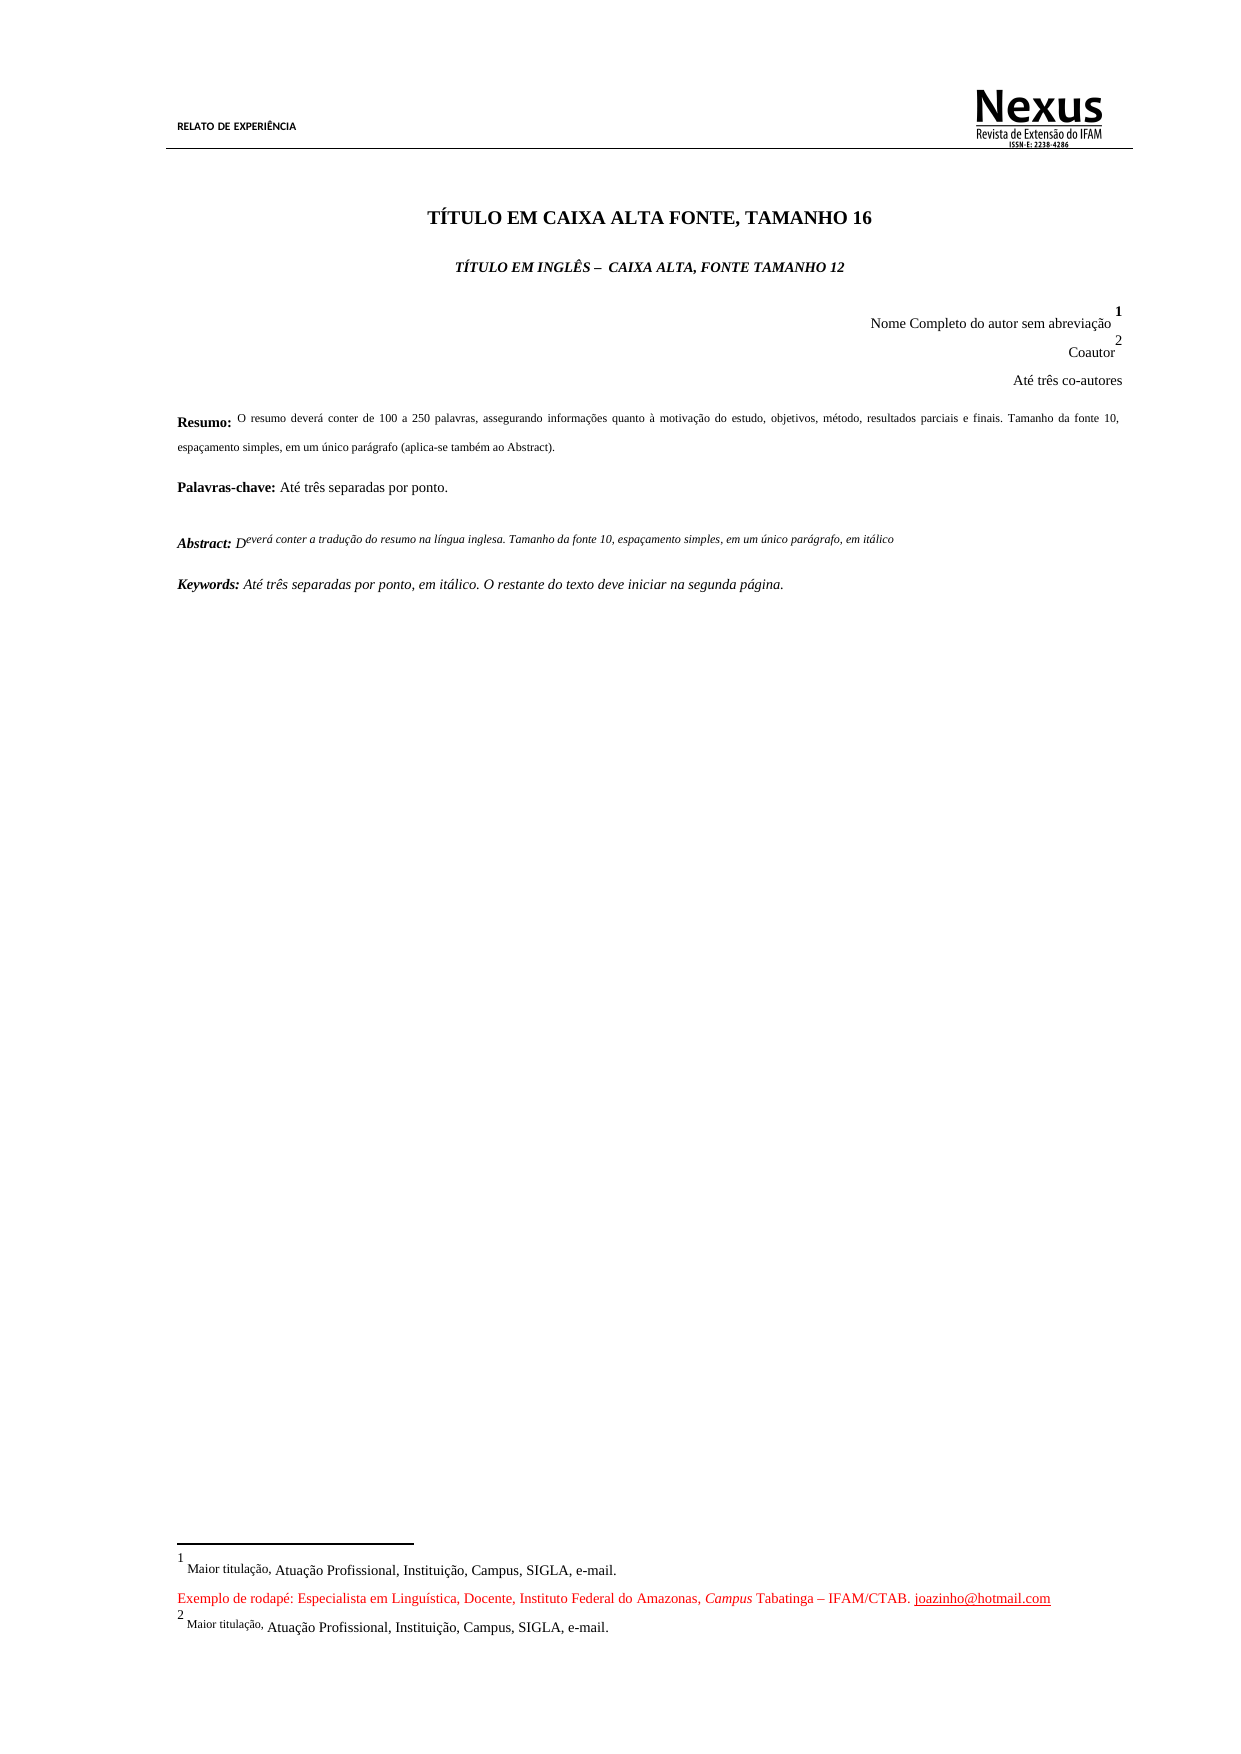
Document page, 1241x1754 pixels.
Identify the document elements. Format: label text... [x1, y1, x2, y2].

text Nome Completo do autor sem abreviação [177, 303, 1122, 331]
text Keywords: Até três separadas por ponto, em itálico. O restante do texto deve iniciar na segunda página. [177, 564, 1122, 592]
text TÍTULO EM INGLÊS – CAIXA ALTA, FONTE TAMANHO 12 [177, 247, 1122, 276]
text Palavras-chave: Até três separadas por ponto. [177, 467, 1122, 496]
text Coautor [177, 331, 1122, 360]
picture [975, 89, 1103, 148]
text TÍTULO EM CAIXA ALTA FONTE, TAMANHO 16 [177, 191, 1122, 229]
text Resumo: O resumo deverá conter de 100 a 250 palavras, assegurando informações quanto à motivação do estudo, objetivos, método, resultados parciais e finais. Tamanho da fonte 10, espaçamento simples, em um único parágrafo (aplica-se também ao Abstract). [177, 402, 1122, 454]
text Até três co-autores [177, 360, 1122, 389]
text Abstract: Deverá conter a tradução do resumo na língua inglesa. Tamanho da fonte 10, espaçamento simples, em um único parágrafo, em itálico [177, 522, 1122, 551]
